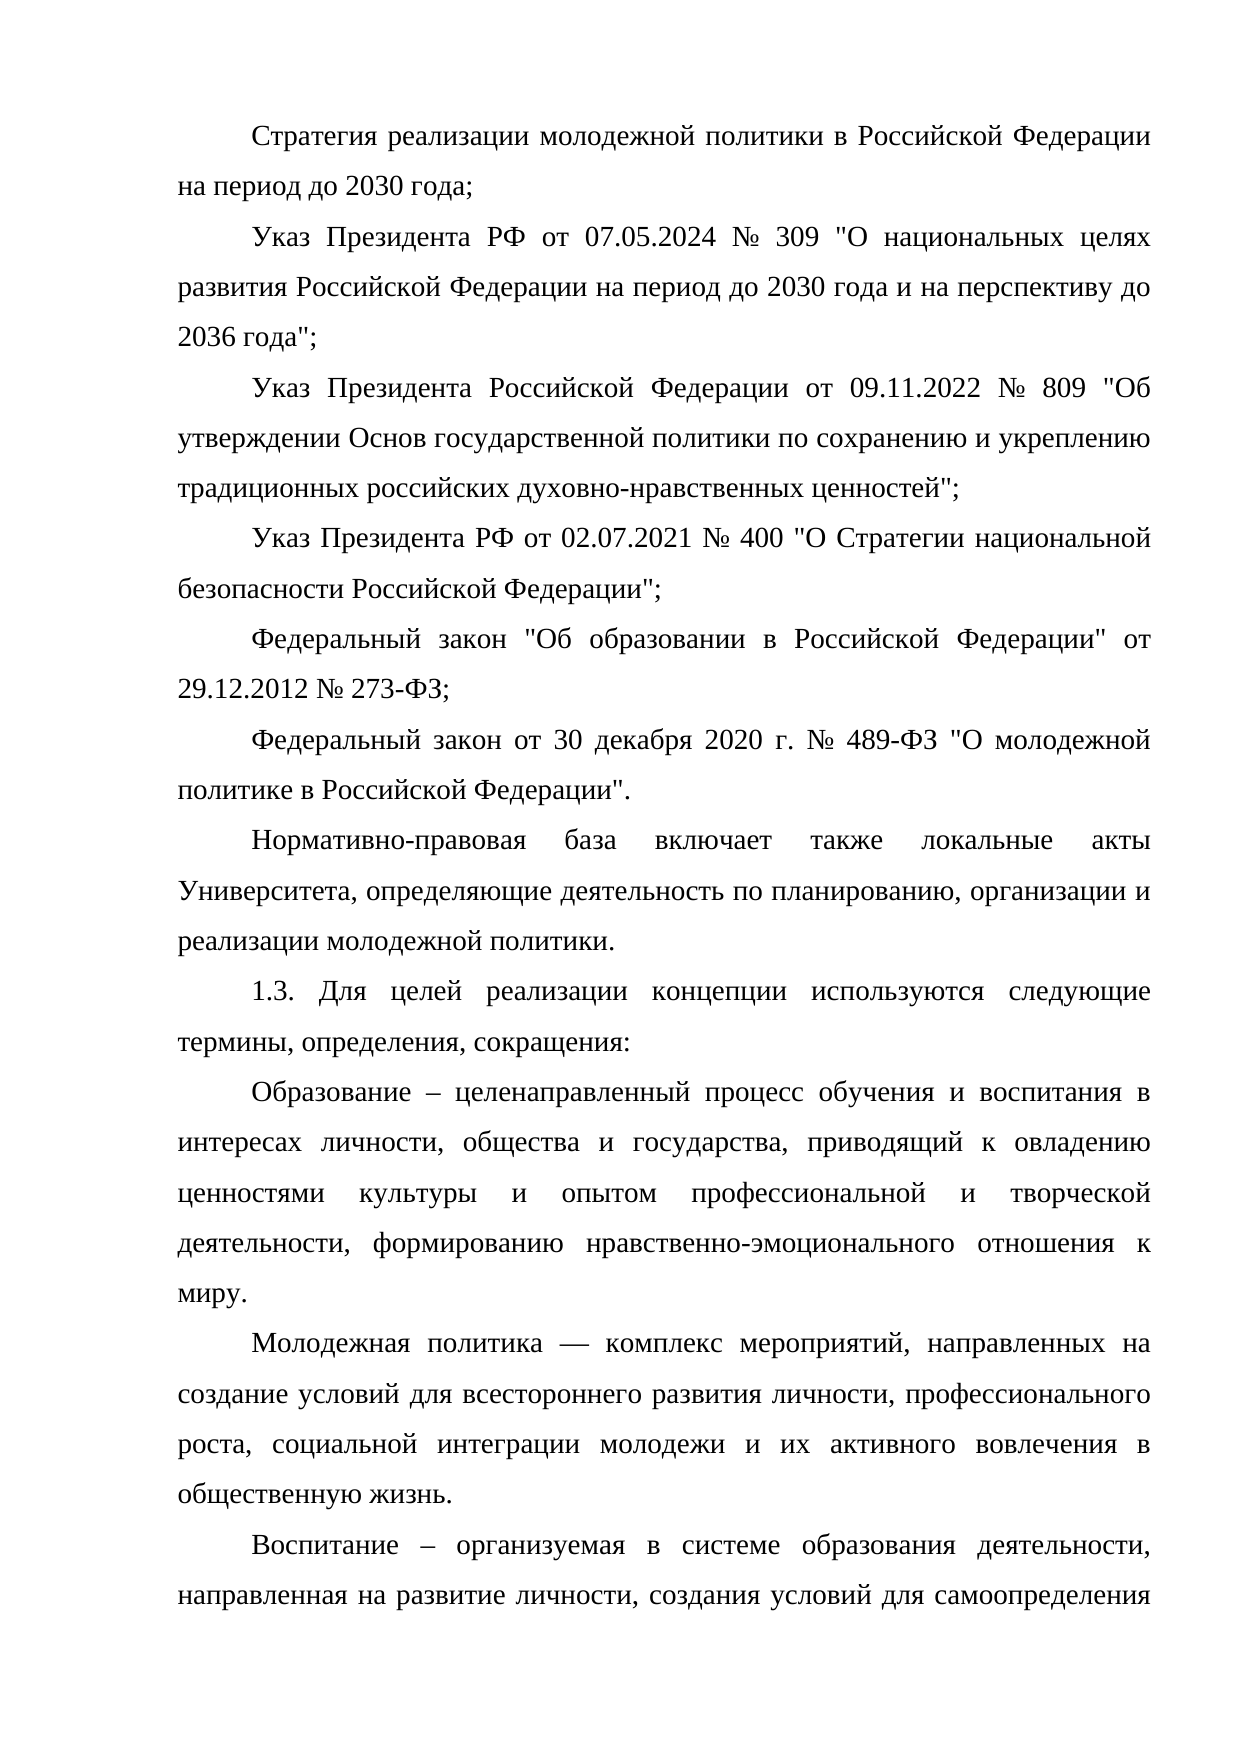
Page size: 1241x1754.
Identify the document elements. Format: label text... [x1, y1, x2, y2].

text Указ Президента РФ от 02.07.2021 № 400 "О Стратегии национальной безопасности Российской Федерации"; [177, 521, 1152, 604]
text Указ Президента РФ от 07.05.2024 № 309 "О национальных целях развития Российской Федерации на период до 2030 года и на перспективу до 2036 года"; [177, 219, 1152, 353]
text Федеральный закон от 30 декабря 2020 г. № 489-ФЗ "О молодежной политике в Российской Федерации". [177, 722, 1152, 806]
text Федеральный закон "Об образовании в Российской Федерации" от 29.12.2012 № 273-ФЗ; [177, 621, 1152, 705]
text Молодежная политика — комплекс мероприятий, направленных на создание условий для всестороннего развития личности, профессионального роста, социальной интеграции молодежи и их активного вовлечения в общественную жизнь. [177, 1326, 1152, 1510]
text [177, 1527, 1152, 1611]
text Образование – целенаправленный процесс обучения и воспитания в интересах личности, общества и государства, приводящий к овладению ценностями культуры и опытом профессиональной и творческой деятельности, формированию нравственно-эмоционального отношения к миру. [177, 1074, 1152, 1309]
text Стратегия реализации молодежной политики в Российской Федерации на период до 2030 года; [177, 118, 1152, 202]
text Нормативно-правовая база включает также локальные акты Университета, определяющие деятельность по планированию, организации и реализации молодежной политики. [177, 822, 1152, 957]
text 1.3. Для целей реализации концепции используются следующие термины, определения, сокращения: [177, 973, 1152, 1057]
text Указ Президента Российской Федерации от 09.11.2022 № 809 "Об утверждении Основ государственной политики по сохранению и укреплению традиционных российских духовно-нравственных ценностей"; [177, 370, 1152, 504]
